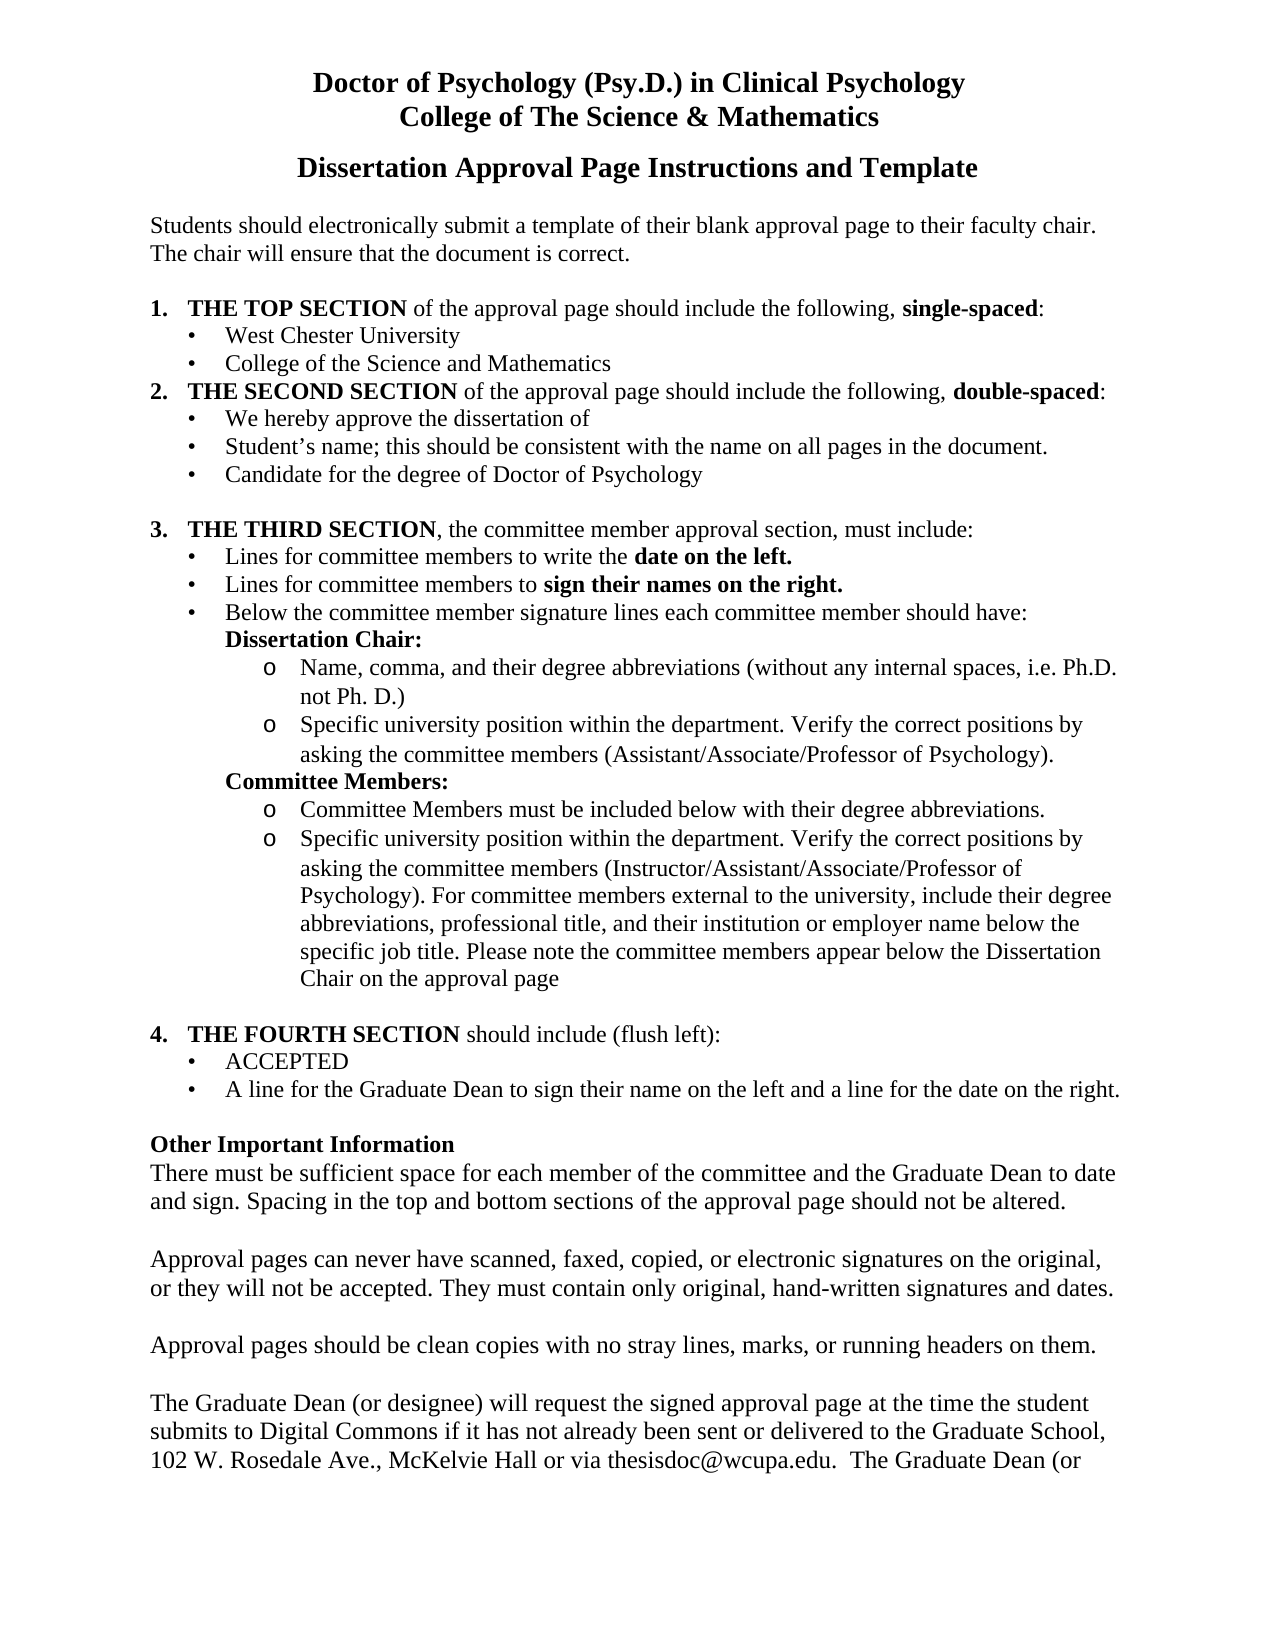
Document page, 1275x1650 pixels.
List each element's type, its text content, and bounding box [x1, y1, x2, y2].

list Specific university position within the department. Verify the correct positions by asking the committee members (Instructor/Assistant/Associate/Professor of Psychology). For committee members external to the university, include their degree abbreviations, professional title, and their institution or employer name below the specific job title. Please note the committee members appear below the Dissertation Chair on the approval page [262, 824, 1125, 992]
list Dissertation Chair: [225, 625, 1125, 653]
list THE FOURTH SECTION should include (flush left): [150, 1019, 1125, 1047]
text Approval pages can never have scanned, faxed, copied, or electronic signatures on the original, or they will not be accepted. They must contain only original, hand-written signatures and dates. [150, 1244, 1125, 1301]
list THE SECOND SECTION of the approval page should include the following, double-spaced: [150, 377, 1125, 404]
list ACCEPTED [187, 1047, 1125, 1075]
text Approval pages should be clean copies with no stray lines, marks, or running headers on them. [150, 1330, 1125, 1359]
list Lines for committee members to write the date on the left. [187, 542, 1125, 570]
text Other Important Information [150, 1130, 1125, 1158]
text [150, 1388, 1125, 1474]
list Candidate for the degree of Doctor of Psychology [187, 459, 1125, 487]
list Student’s name; this should be consistent with the name on all pages in the document. [187, 432, 1125, 459]
list A line for the Graduate Dean to sign their name on the left and a line for the date on the right. [187, 1075, 1125, 1102]
text Committee Members: [225, 767, 1125, 795]
list Below the committee member signature lines each committee member should have: [187, 598, 1125, 625]
list West Chester University [187, 322, 1125, 349]
list Specific university position within the department. Verify the correct positions by asking the committee members (Assistant/Associate/Professor of Psychology). [262, 710, 1125, 767]
list THE THIRD SECTION, the committee member approval section, must include: [150, 515, 1125, 542]
list THE TOP SECTION of the approval page should include the following, single-spaced: [150, 294, 1125, 322]
text Dissertation Approval Page Instructions and Template [150, 150, 1125, 183]
text There must be sufficient space for each member of the committee and the Graduate Dean to date and sign. Spacing in the top and bottom sections of the approval page should not be altered. [150, 1158, 1125, 1215]
list Lines for committee members to sign their names on the right. [187, 570, 1125, 598]
list College of the Science and Mathematics [187, 349, 1125, 377]
text Students should electronically submit a template of their blank approval page to their faculty chair. The chair will ensure that the document is correct. [150, 211, 1125, 266]
list Name, comma, and their degree abbreviations (without any internal spaces, i.e. Ph.D. not Ph. D.) [262, 653, 1125, 710]
list Committee Members must be included below with their degree abbreviations. [262, 795, 1125, 824]
list We hereby approve the dissertation of [187, 404, 1125, 432]
